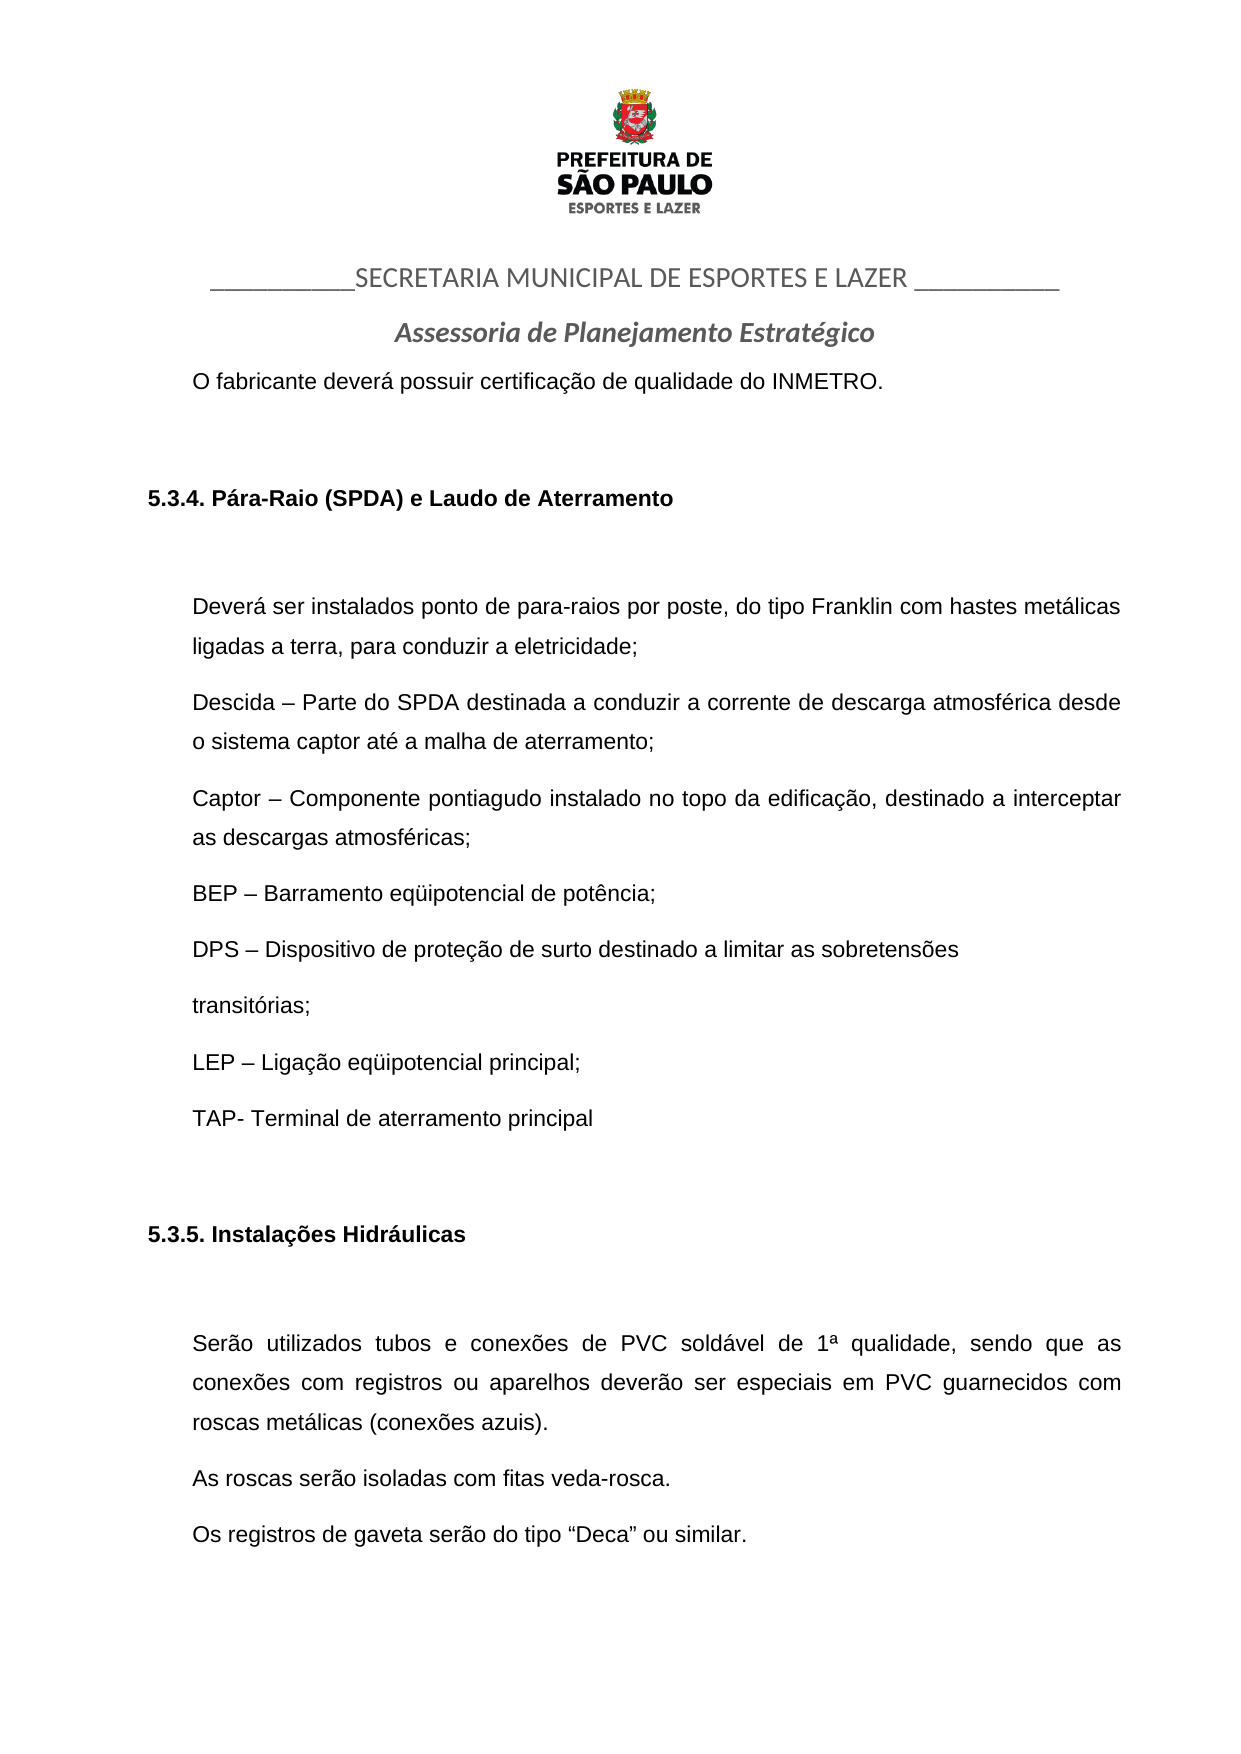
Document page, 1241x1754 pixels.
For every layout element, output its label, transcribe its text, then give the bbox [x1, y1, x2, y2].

text 5.3.4. Pára-Raio (SPDA) e Laudo de Aterramento [148, 485, 1063, 511]
text TAP- Terminal de aterramento principal [146, 1105, 1122, 1131]
text Descida – Parte do SPDA destinada a conduzir a corrente de descarga atmosférica desde o sistema captor até a malha de aterramento; [146, 689, 1122, 755]
text Captor – Componente pontiagudo instalado no topo da edificação, destinado a interceptar as descargas atmosféricas; [146, 784, 1122, 850]
text 5.3.5. Instalações Hidráulicas [148, 1221, 1063, 1247]
text BEP – Barramento eqüipotencial de potência; [146, 880, 1122, 906]
text LEP – Ligação eqüipotencial principal; [146, 1048, 1122, 1075]
text O fabricante deverá possuir certificação de qualidade do INMETRO. [146, 368, 1122, 394]
text As roscas serão isoladas com fitas veda-rosca. [146, 1465, 1122, 1491]
text Os registros de gaveta serão do tipo “Deca” ou similar. [146, 1521, 1122, 1547]
text transitórias; [146, 992, 1122, 1019]
text Deverá ser instalados ponto de para-raios por poste, do tipo Franklin com hastes metálicas ligadas a terra, para conduzir a eletricidade; [146, 593, 1122, 659]
picture [522, 66, 747, 236]
text DPS – Dispositivo de proteção de surto destinado a limitar as sobretensões [146, 936, 1122, 963]
text Serão utilizados tubos e conexões de PVC soldável de 1ª qualidade, sendo que as conexões com registros ou aparelhos deverão ser especiais em PVC guarnecidos com roscas metálicas (conexões azuis). [146, 1330, 1122, 1435]
